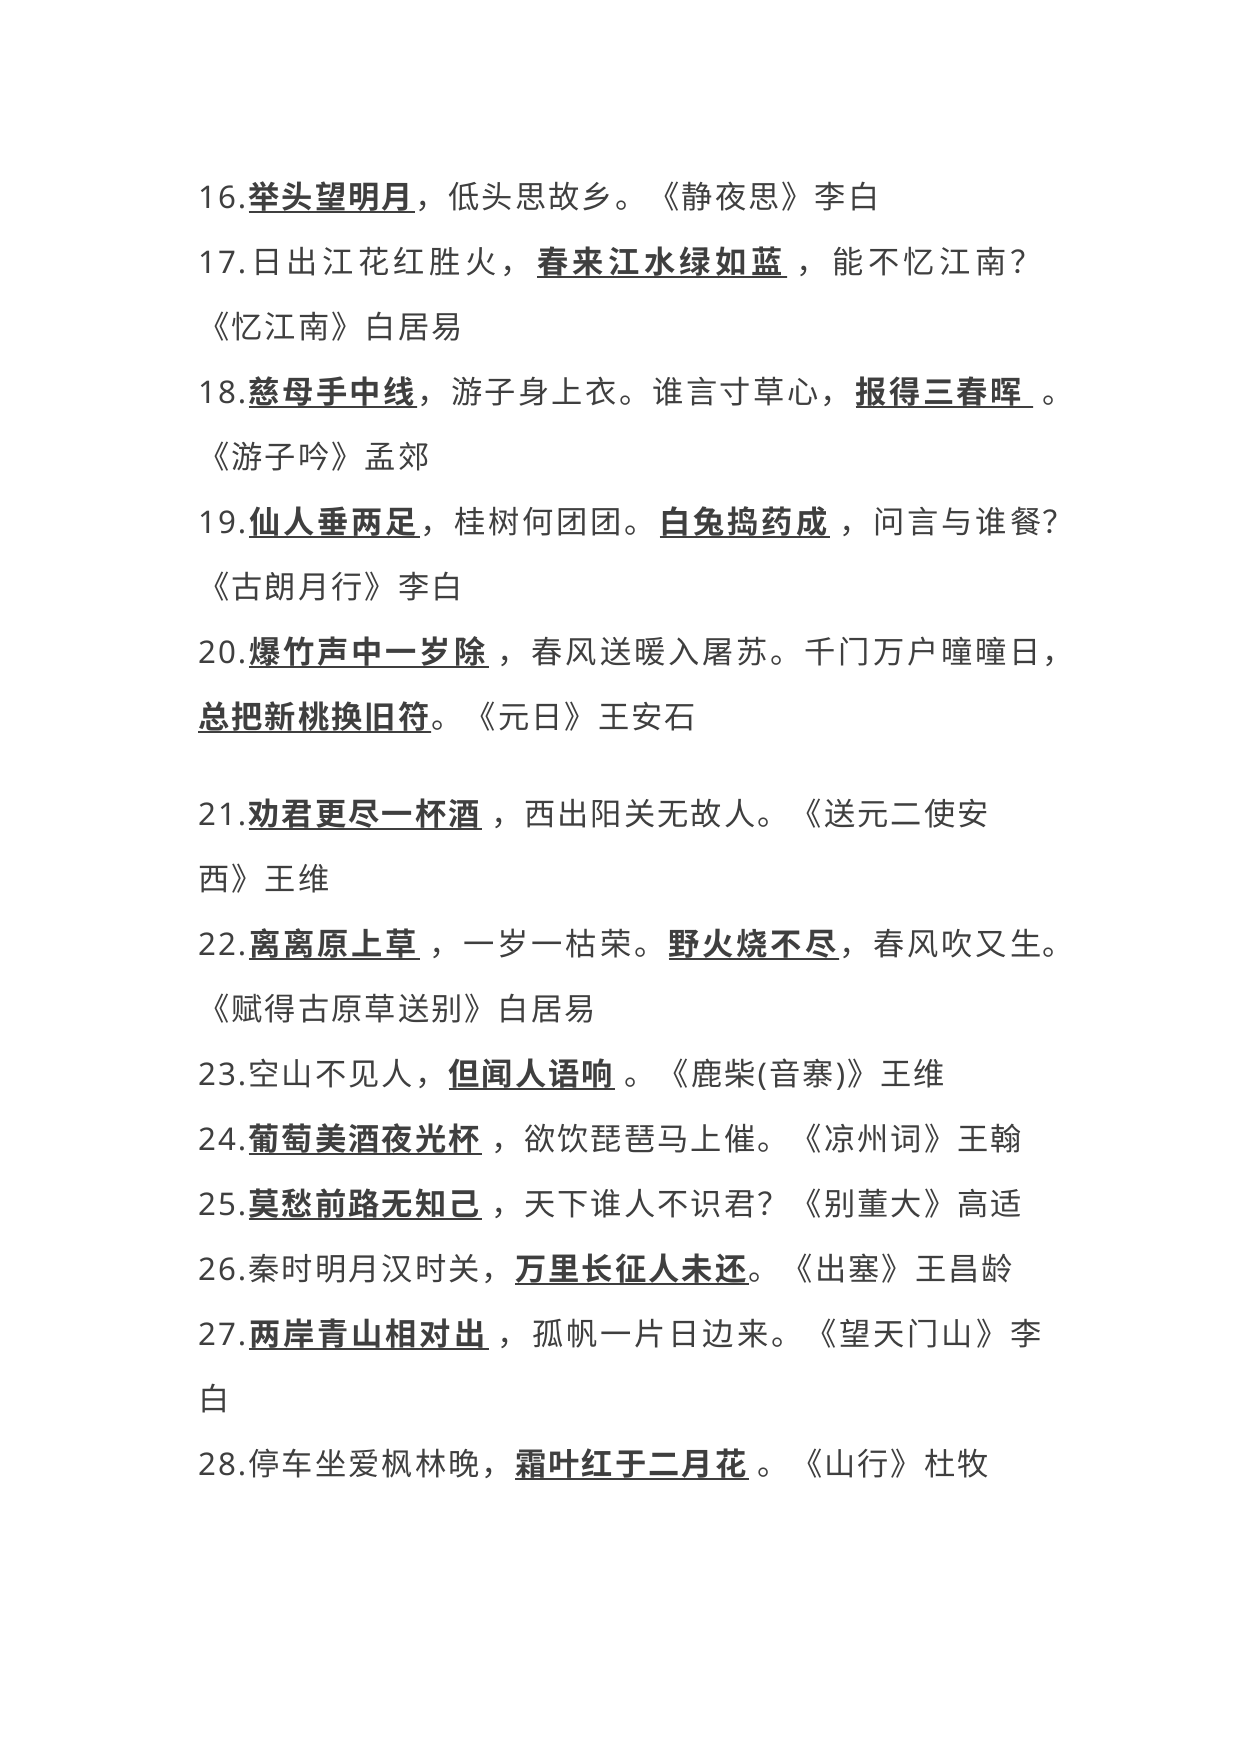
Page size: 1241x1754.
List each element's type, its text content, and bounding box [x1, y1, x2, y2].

text 26.秦时明月汉时关，万里长征人未还。《出塞》王昌龄 [198, 1234, 1042, 1299]
text 22.离离原上草 ，一岁一枯荣。野火烧不尽，春风吹又生。《赋得古原草送别》白居易 [198, 909, 1042, 1039]
text 23.空山不见人，但闻人语响 。《鹿柴(音寨)》王维 [198, 1039, 1042, 1104]
text 16.举头望明月，低头思故乡。《静夜思》李白 [198, 162, 1042, 227]
text 24.葡萄美酒夜光杯 ，欲饮琵琶马上催。《凉州词》王翰 [198, 1104, 1042, 1169]
text 17.日出江花红胜火，春来江水绿如蓝 ，能不忆江南？《忆江南》白居易 [198, 227, 1042, 357]
text 25.莫愁前路无知己 ，天下谁人不识君？《别董大》高适 [198, 1169, 1042, 1234]
text 20.爆竹声中一岁除 ，春风送暖入屠苏。千门万户曈曈日，总把新桃换旧符。《元日》王安石 [198, 617, 1042, 747]
text 18.慈母手中线，游子身上衣。谁言寸草心，报得三春晖 。《游子吟》孟郊 [198, 357, 1042, 487]
text 21.劝君更尽一杯酒 ，西出阳关无故人。《送元二使安西》王维 [198, 779, 1042, 909]
text 27.两岸青山相对出 ，孤帆一片日边来。《望天门山》李白 [198, 1299, 1042, 1429]
text 28.停车坐爱枫林晚，霜叶红于二月花 。《山行》杜牧 [198, 1429, 1042, 1494]
text 19.仙人垂两足，桂树何团团。白兔捣药成 ，问言与谁餐？《古朗月行》李白 [198, 487, 1042, 617]
